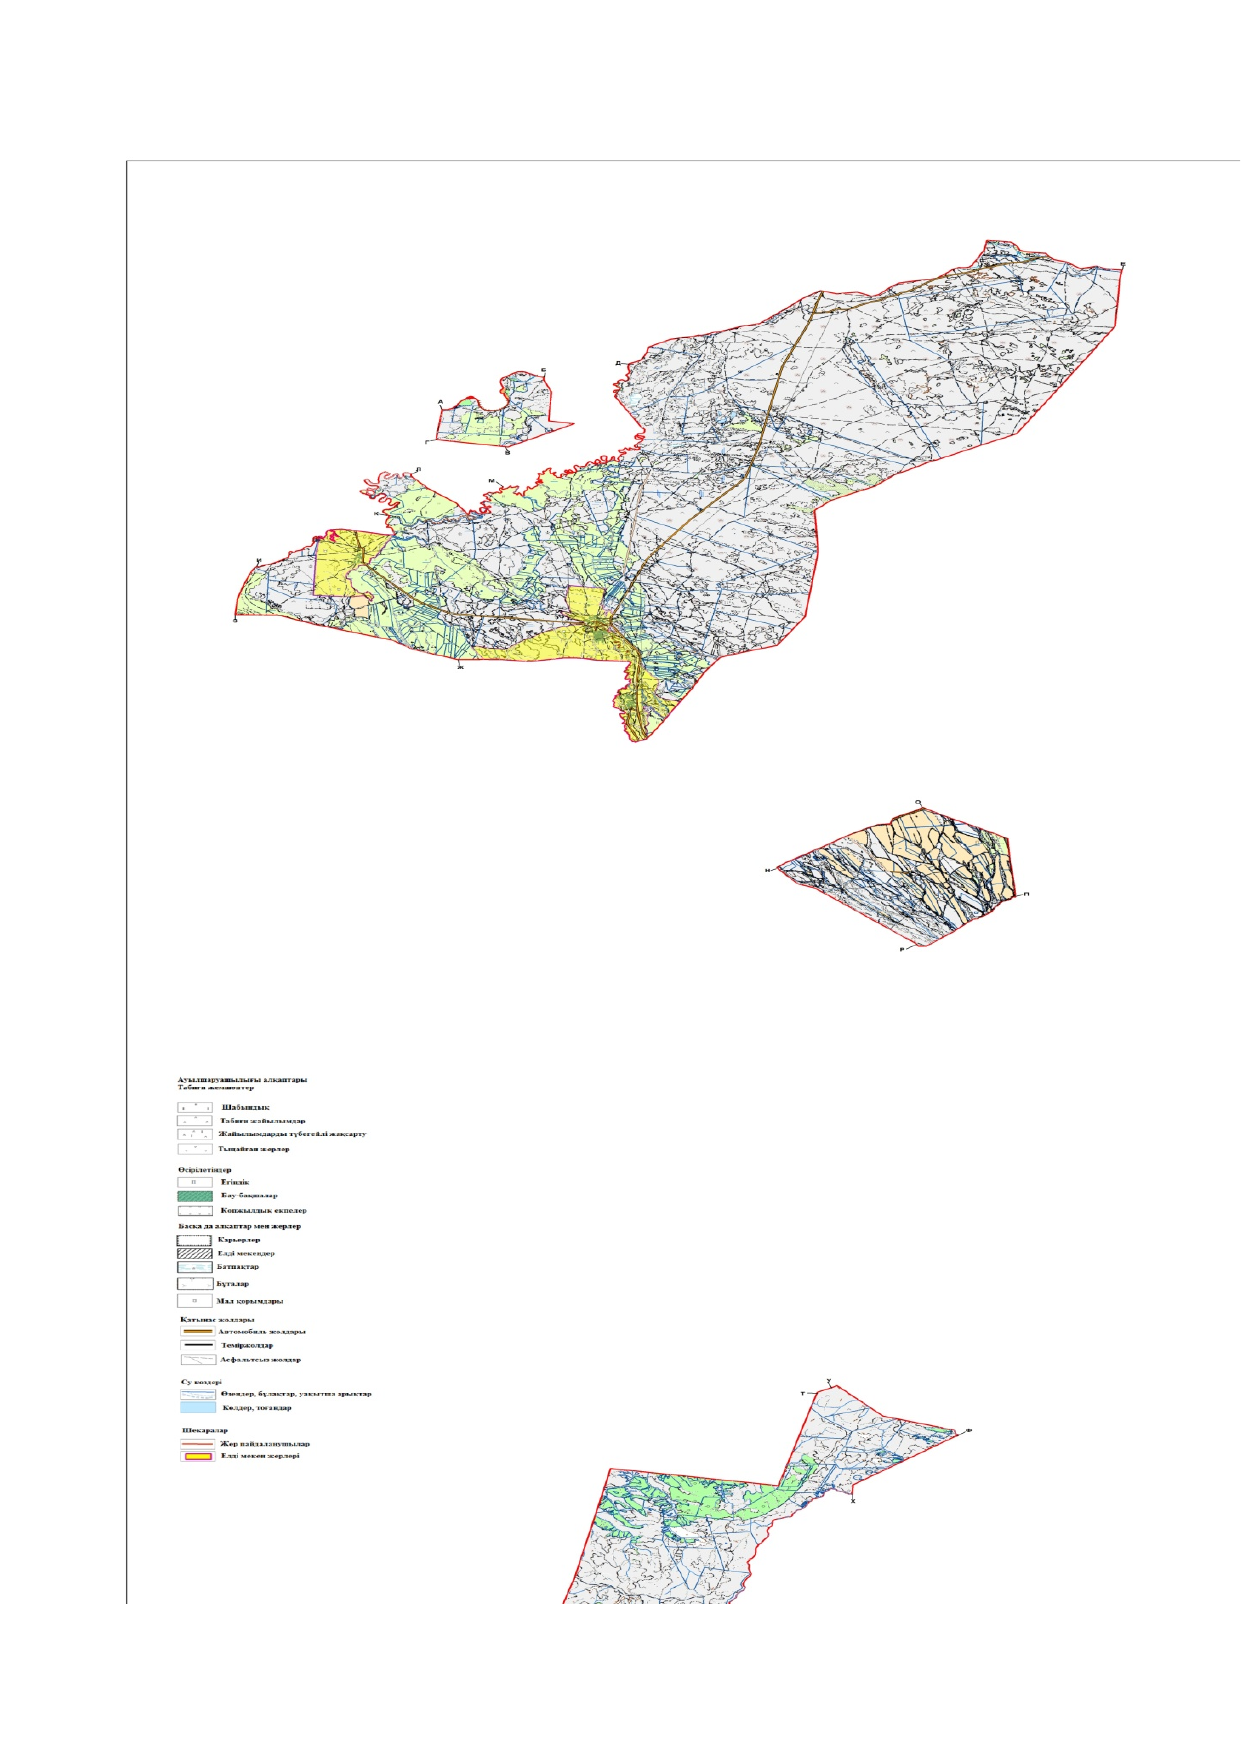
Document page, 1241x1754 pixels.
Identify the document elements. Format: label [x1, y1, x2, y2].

picture [112, 150, 1241, 1604]
